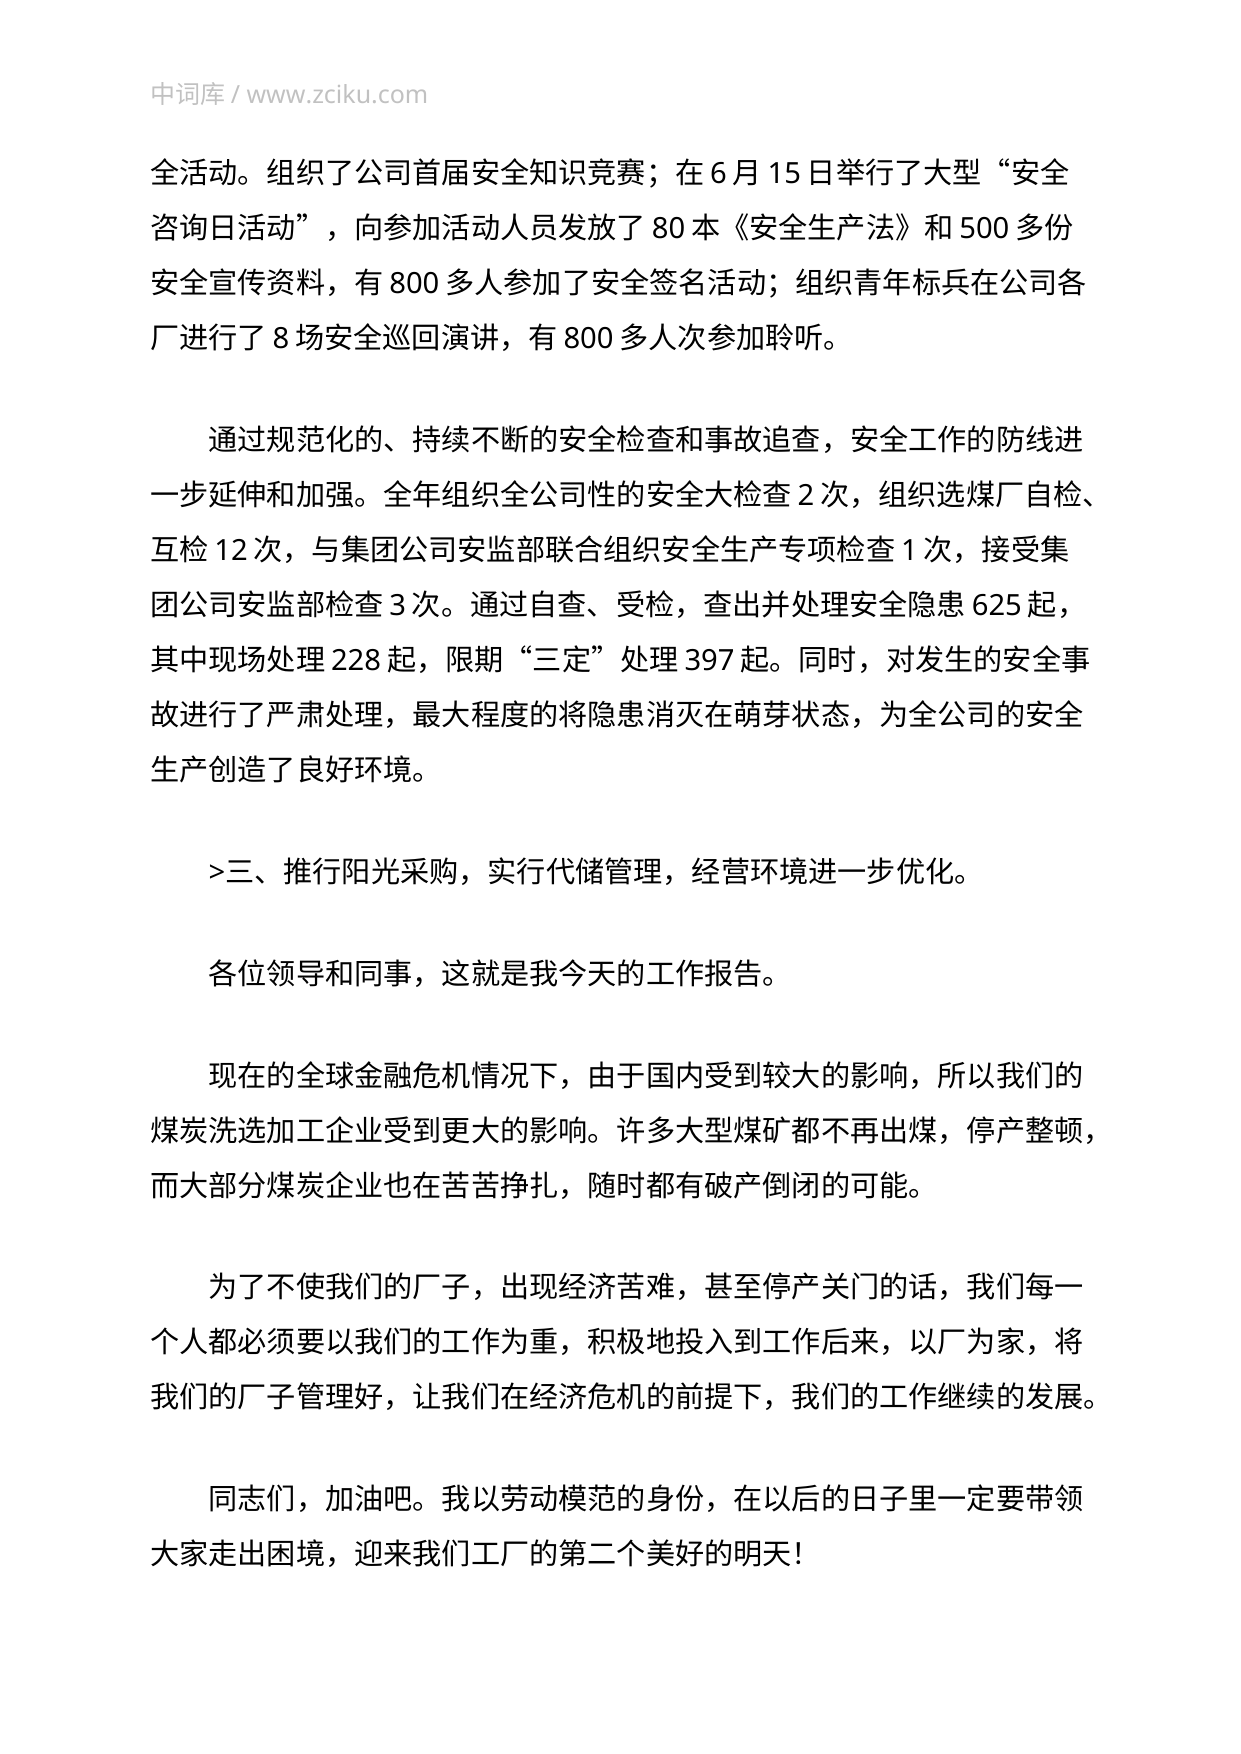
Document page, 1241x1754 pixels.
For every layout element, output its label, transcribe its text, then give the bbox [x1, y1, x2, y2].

text >三、推行阳光采购，实行代储管理，经营环境进一步优化。 [150, 848, 1090, 891]
text 同志们，加油吧。我以劳动模范的身份，在以后的日子里一定要带领大家走出困境，迎来我们工厂的第二个美好的明天！ [150, 1475, 1090, 1573]
text 通过规范化的、持续不断的安全检查和事故追查，安全工作的防线进一步延伸和加强。全年组织全公司性的安全大检查2次，组织选煤厂自检、互检12次，与集团公司安监部联合组织安全生产专项检查1次，接受集团公司安监部检查3次。通过自查、受检，查出并处理安全隐患625起，其中现场处理228起，限期“三定”处理397起。同时，对发生的安全事故进行了严肃处理，最大程度的将隐患消灭在萌芽状态，为全公司的安全生产创造了良好环境。 [150, 417, 1090, 789]
text 现在的全球金融危机情况下，由于国内受到较大的影响，所以我们的煤炭洗选加工企业受到更大的影响。许多大型煤矿都不再出煤，停产整顿，而大部分煤炭企业也在苦苦挣扎，随时都有破产倒闭的可能。 [150, 1052, 1090, 1204]
text 为了不使我们的厂子，出现经济苦难，甚至停产关门的话，我们每一个人都必须要以我们的工作为重，积极地投入到工作后来，以厂为家，将我们的厂子管理好，让我们在经济危机的前提下，我们的工作继续的发展。 [150, 1264, 1090, 1416]
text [150, 150, 1090, 357]
text 各位领导和同事，这就是我今天的工作报告。 [150, 951, 1090, 993]
